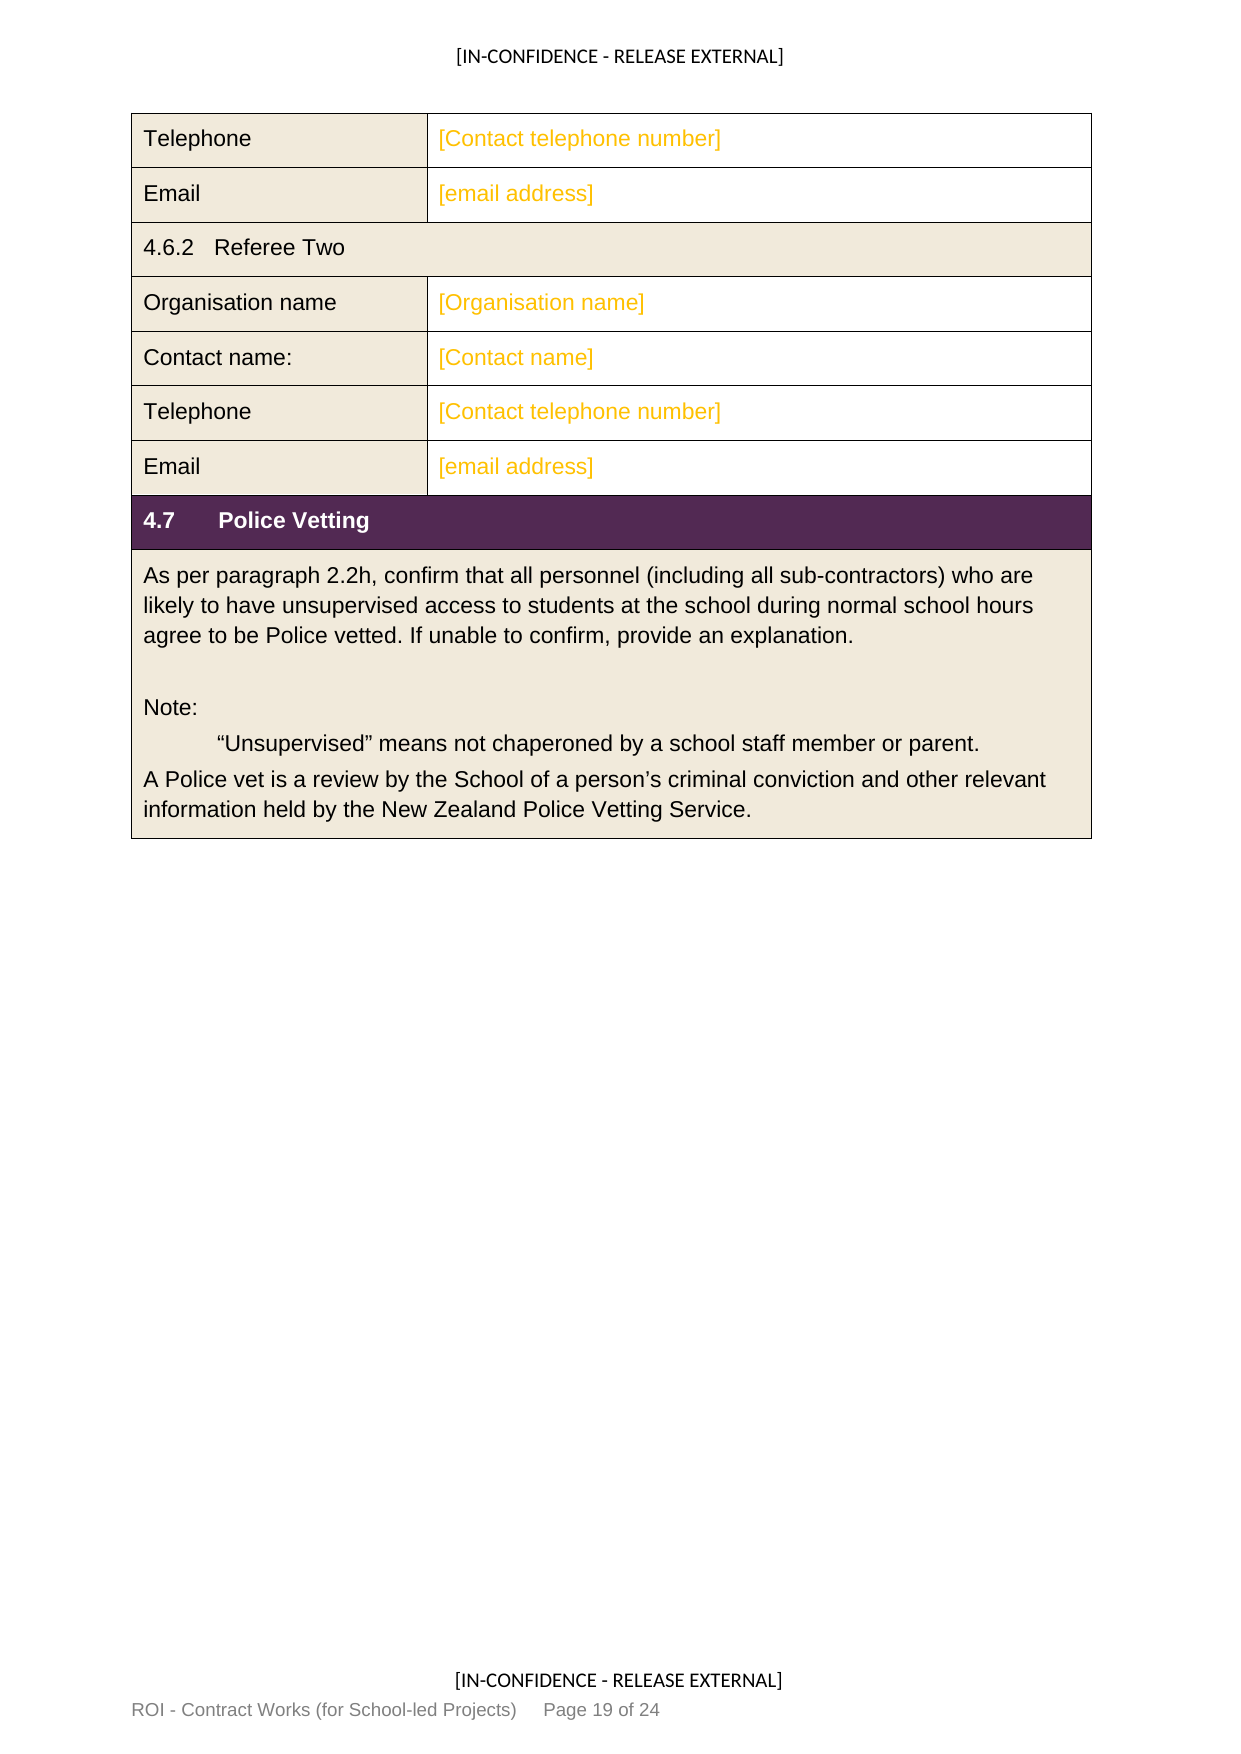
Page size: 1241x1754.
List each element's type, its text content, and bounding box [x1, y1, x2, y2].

table_cell [Contact name] [428, 332, 1091, 385]
table_cell Police Vetting [132, 496, 1091, 549]
table_cell Referee Two [132, 223, 1091, 276]
table_cell [Contact telephone number] [428, 114, 1091, 167]
table_cell Contact name: [132, 332, 427, 385]
table_cell Telephone [132, 114, 427, 167]
table_cell Telephone [132, 386, 427, 440]
table_cell Email [132, 441, 427, 494]
table_cell [email address] [428, 168, 1091, 222]
table_cell [Contact telephone number] [428, 386, 1091, 440]
table_cell [email address] [428, 441, 1091, 494]
table_cell As per paragraph 2.2h, confirm that all personnel (including all sub-contractors) who are likely to have unsupervised access to students at the school during normal school hours agree to be Police vetted. If unable to confirm, provide an explanation. Note: “Unsupervised” means not chaperoned by a school staff member or parent. A Police vet is a review by the School of a person’s criminal conviction and other relevant information held by the New Zealand Police Vetting Service. [132, 550, 1091, 838]
table_cell [Organisation name] [428, 277, 1091, 331]
table_cell Organisation name [132, 277, 427, 331]
table_cell Email [132, 168, 427, 222]
